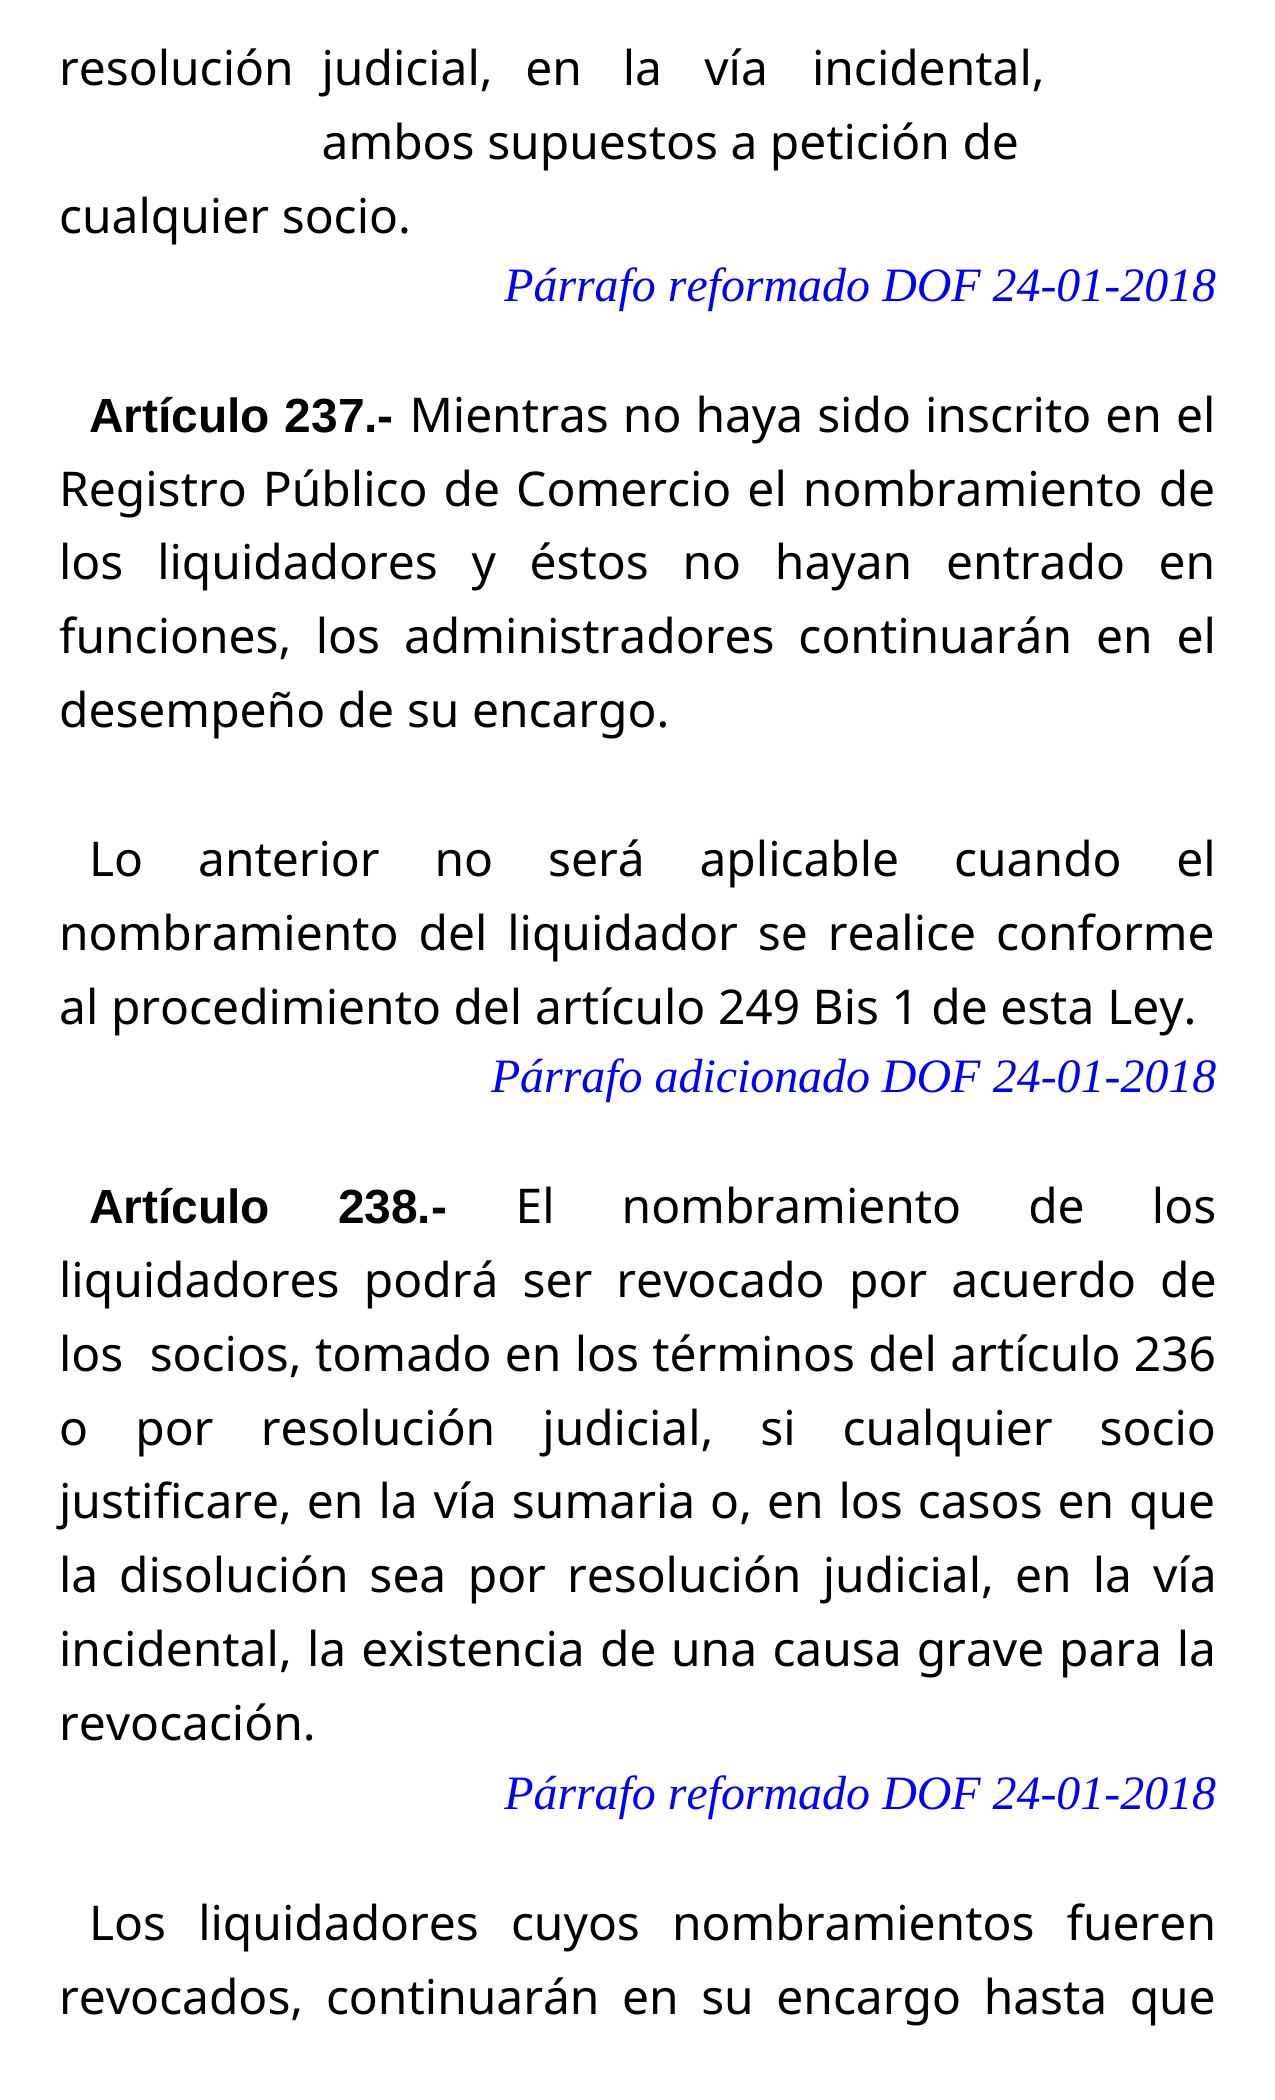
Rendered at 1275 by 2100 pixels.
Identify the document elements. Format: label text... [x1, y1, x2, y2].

text resolución judicial, en la vía incidental, ambos supuestos a petición de cualquier socio. [59, 34, 1217, 247]
text Lo anterior no será aplicable cuando el nombramiento del liquidador se realice conforme al procedimiento del artículo 249 Bis 1 de esta Ley. [59, 826, 1216, 1038]
text Párrafo adicionado DOF 24-01-2018 [491, 1048, 1231, 1103]
text Artículo 238.- El nombramiento de los liquidadores podrá ser revocado por acuerdo de los socios, tomado en los términos del artículo 236 o por resolución judicial, si cualquier socio justificare, en la vía sumaria o, en los casos en que la disolución sea por resolución judicial, en la vía incidental, la existencia de una causa grave para la revocación. [59, 1172, 1217, 1754]
text Párrafo reformado DOF 24-01-2018 [504, 256, 1231, 312]
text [59, 1889, 1216, 2028]
text Artículo 237.- Mientras no haya sido inscrito en el Registro Público de Comercio el nombramiento de los liquidadores y éstos no hayan entrado en funciones, los administradores continuarán en el desempeño de su encargo. [59, 381, 1216, 742]
text Párrafo reformado DOF 24-01-2018 [504, 1764, 1231, 1819]
